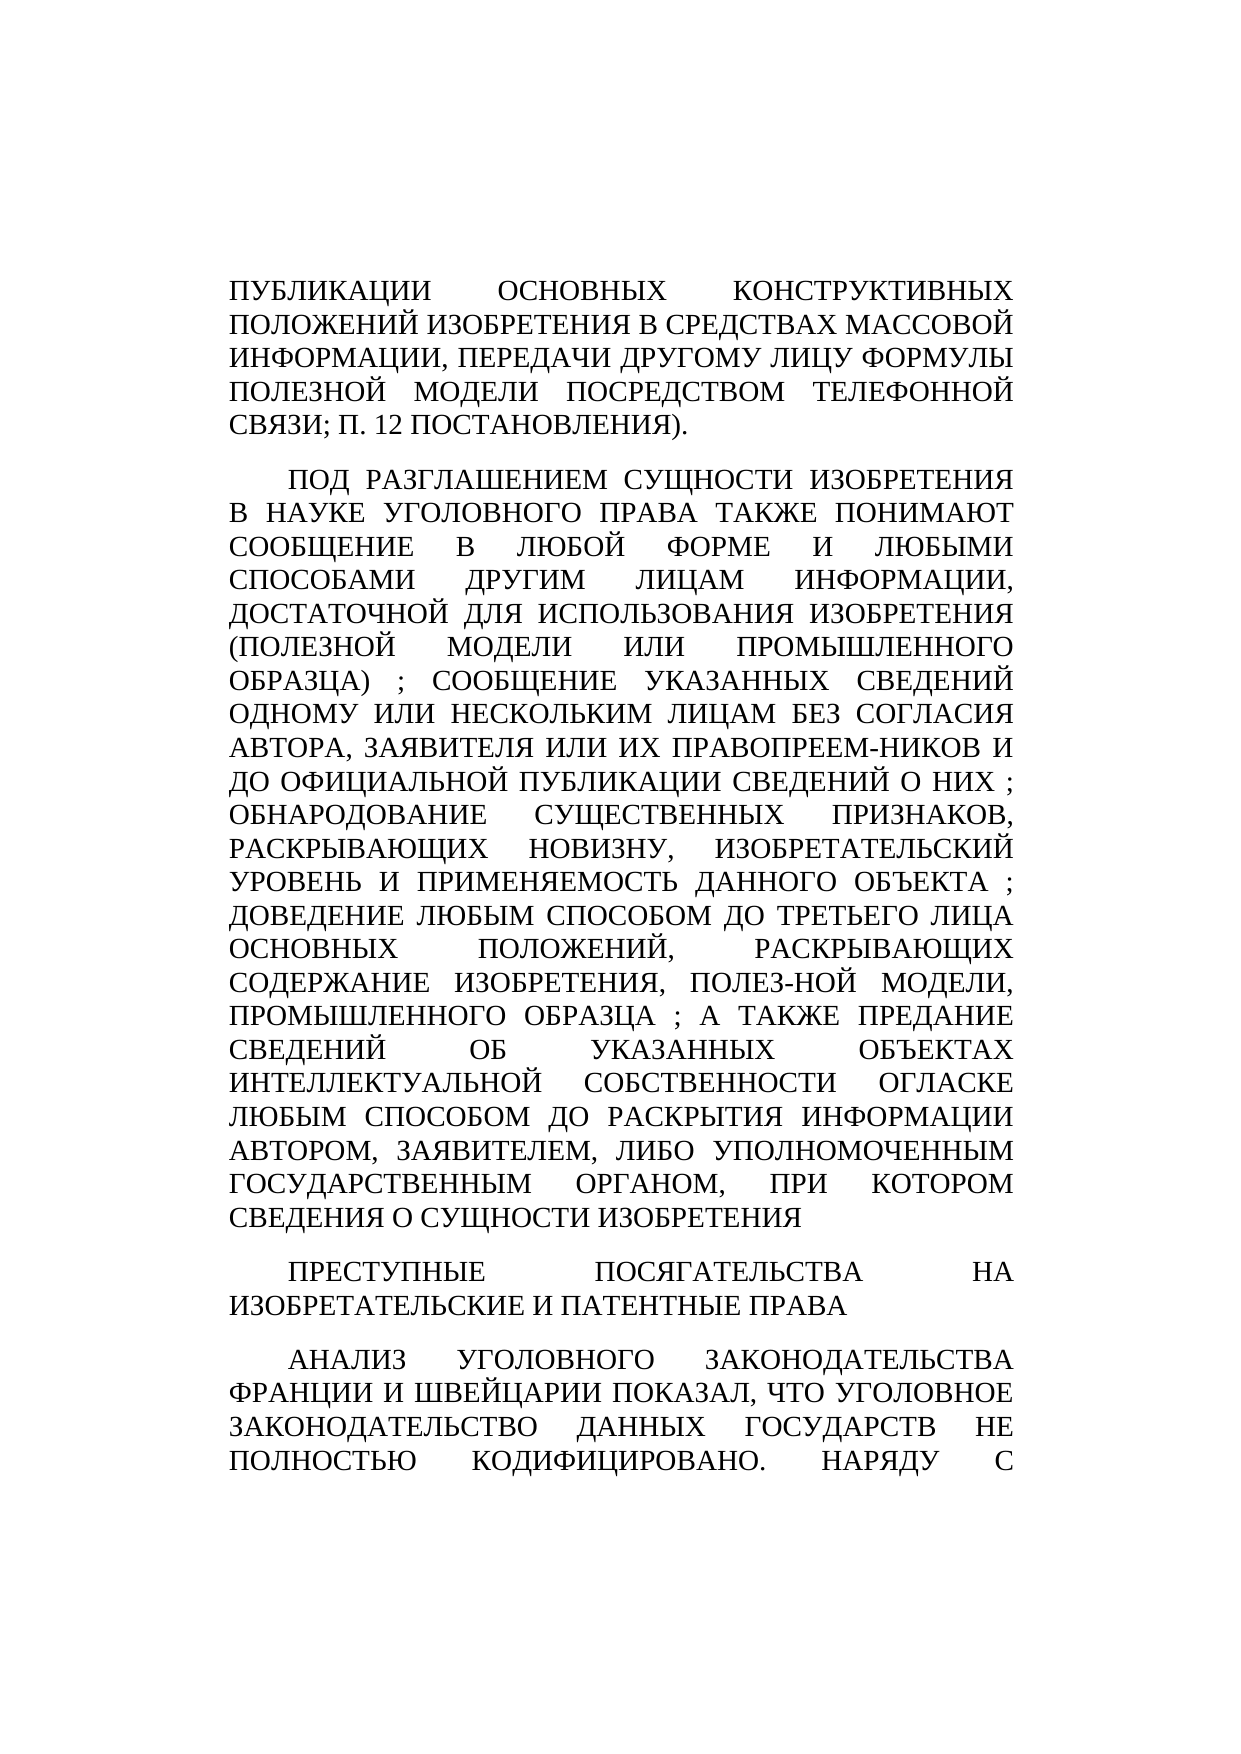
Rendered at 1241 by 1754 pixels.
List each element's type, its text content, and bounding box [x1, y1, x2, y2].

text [229, 1342, 1014, 1476]
text Под разглашением сущности изобретения в науке уголовного права также понимают сообщение в любой форме и любыми способами другим лицам информации, достаточной для использования изобретения (полезной модели или промышленного образца) ; сообщение указанных сведений одному или нескольким лицам без согласия автора, заявителя или их правопреем-ников и до официальной публикации сведений о них ; обнародование существенных признаков, раскрывающих новизну, изобретательский уровень и применяемость данного объекта ; доведение любым способом до третьего лица основных положений, раскрывающих содержание изобретения, полез-ной модели, промышленного образца ; а также предание сведений об указанных объектах интеллектуальной собственности огласке любым способом до раскрытия информации автором, заявителем, либо уполномоченным государственным органом, при котором сведения о сущности изобретения [229, 462, 1014, 1233]
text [229, 273, 1014, 441]
text Преступные посягательства на изобретательские и патентные права [229, 1254, 1014, 1321]
